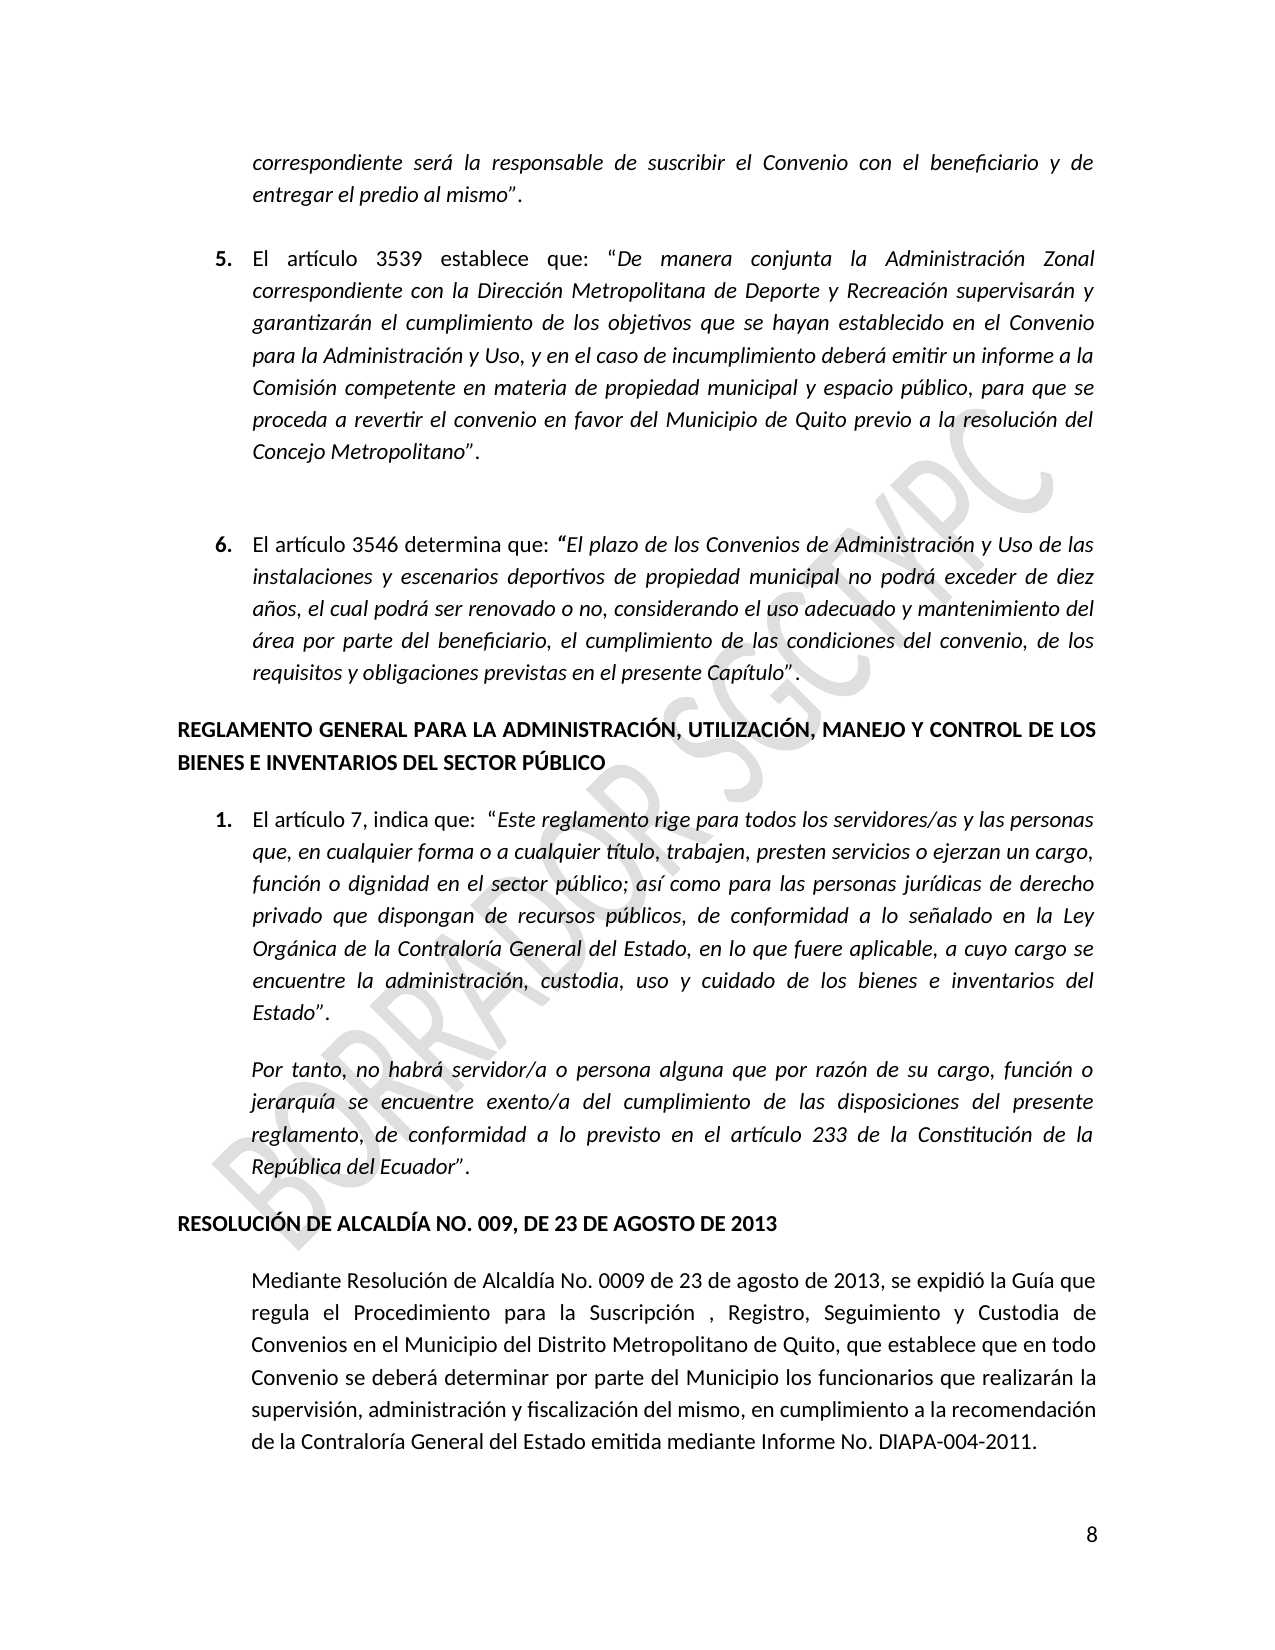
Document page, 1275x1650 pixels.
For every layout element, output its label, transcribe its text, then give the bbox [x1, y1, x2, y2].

text Mediante Resolución de Alcaldía No. 0009 de 23 de agosto de 2013, se expidió la Guía que regula el Procedimiento para la Suscripción , Registro, Seguimiento y Custodia de Convenios en el Municipio del Distrito Metropolitano de Quito, que establece que en todo Convenio se deberá determinar por parte del Municipio los funcionarios que realizarán la supervisión, administración y fiscalización del mismo, en cumplimiento a la recomendación de la Contraloría General del Estado emitida mediante Informe No. DIAPA-004-2011. [251, 1266, 1098, 1455]
list El artículo 3539 establece que: “De manera conjunta la Administración Zonal correspondiente con la Dirección Metropolitana de Deporte y Recreación supervisarán y garantizarán el cumplimiento de los objetivos que se hayan establecido en el Convenio para la Administración y Uso, y en el caso de incumplimiento deberá emitir un informe a la Comisión competente en materia de propiedad municipal y espacio público, para que se proceda a revertir el convenio en favor del Municipio de Quito previo a la resolución del Concejo Metropolitano”. [215, 244, 1098, 465]
text REGLAMENTO GENERAL PARA LA ADMINISTRACIÓN, UTILIZACIÓN, MANEJO Y CONTROL DE LOS BIENES E INVENTARIOS DEL SECTOR PÚBLICO [177, 716, 1098, 776]
list El artículo 3546 determina que: “El plazo de los Convenios de Administración y Uso de las instalaciones y escenarios deportivos de propiedad municipal no podrá exceder de diez años, el cual podrá ser renovado o no, considerando el uso adecuado y mantenimiento del área por parte del beneficiario, el cumplimiento de las condiciones del convenio, de los requisitos y obligaciones previstas en el presente Capítulo”. [215, 530, 1098, 686]
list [215, 148, 1098, 208]
text Por tanto, no habrá servidor/a o persona alguna que por razón de su cargo, función o jerarquía se encuentre exento/a del cumplimiento de las disposiciones del presente reglamento, de conformidad a lo previsto en el artículo 233 de la Constitución de la República del Ecuador”. [251, 1055, 1098, 1180]
list El artículo 7, indica que: “Este reglamento rige para todos los servidores/as y las personas que, en cualquier forma o a cualquier título, trabajen, presten servicios o ejerzan un cargo, función o dignidad en el sector público; así como para las personas jurídicas de derecho privado que dispongan de recursos públicos, de conformidad a lo señalado en la Ley Orgánica de la Contraloría General del Estado, en lo que fuere aplicable, a cuyo cargo se encuentre la administración, custodia, uso y cuidado de los bienes e inventarios del Estado”. [215, 805, 1098, 1026]
text RESOLUCIÓN DE ALCALDÍA NO. 009, DE 23 DE AGOSTO DE 2013 [177, 1209, 1098, 1237]
